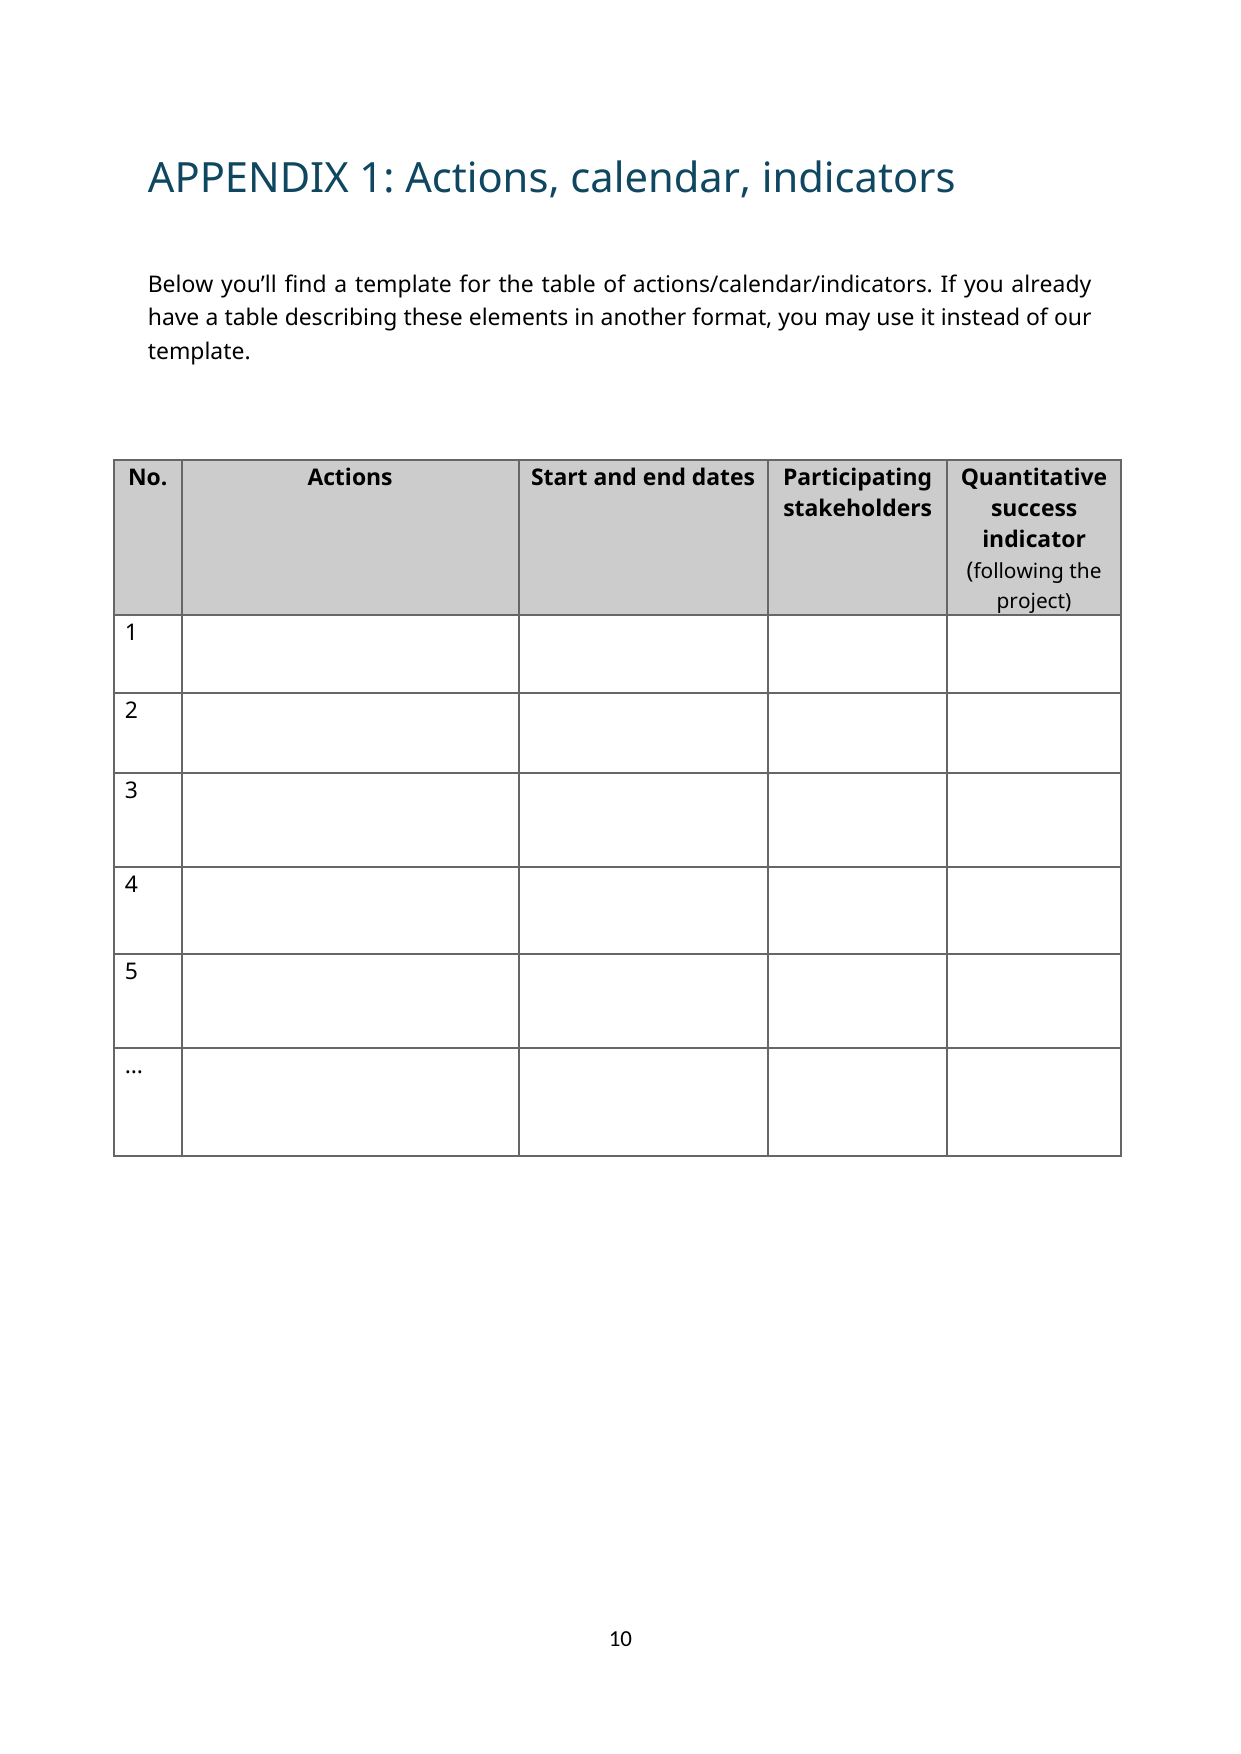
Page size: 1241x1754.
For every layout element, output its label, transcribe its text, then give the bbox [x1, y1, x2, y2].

table_header Participating stakeholders [769, 461, 946, 614]
table_cell [769, 868, 946, 953]
table_cell [769, 774, 946, 866]
table_header Start and end dates [520, 461, 767, 614]
table_header Actions [183, 461, 518, 614]
table_cell [520, 694, 767, 772]
table_cell [948, 1049, 1120, 1155]
table_cell [769, 616, 946, 692]
table_cell [948, 955, 1120, 1047]
table_cell [948, 868, 1120, 953]
table_cell 2 [115, 694, 181, 772]
table_cell [183, 1049, 518, 1155]
table_cell 5 [115, 955, 181, 1047]
table_header No. [115, 461, 181, 614]
table_cell [183, 868, 518, 953]
table_cell … [115, 1049, 181, 1155]
table_cell [520, 774, 767, 866]
table_header Quantitative success indicator (following the project) [948, 461, 1120, 614]
table_cell 4 [115, 868, 181, 953]
table_cell [183, 694, 518, 772]
table_cell [520, 1049, 767, 1155]
text Below you’ll find a template for the table of actions/calendar/indicators. If you already have a table describing these elements in another format, you may use it instead of our template. [148, 268, 1093, 366]
table_cell [183, 616, 518, 692]
table_cell [769, 694, 946, 772]
table_cell [520, 616, 767, 692]
table_cell [948, 616, 1120, 692]
table_cell 3 [115, 774, 181, 866]
subtitle APPENDIX 1: Actions, calendar, indicators [148, 148, 1093, 204]
table_cell 1 [115, 616, 181, 692]
table_cell [769, 955, 946, 1047]
table_cell [183, 774, 518, 866]
table_cell [520, 868, 767, 953]
table_cell [183, 955, 518, 1047]
table_cell [520, 955, 767, 1047]
table_cell [769, 1049, 946, 1155]
table_cell [948, 774, 1120, 866]
table_cell [948, 694, 1120, 772]
